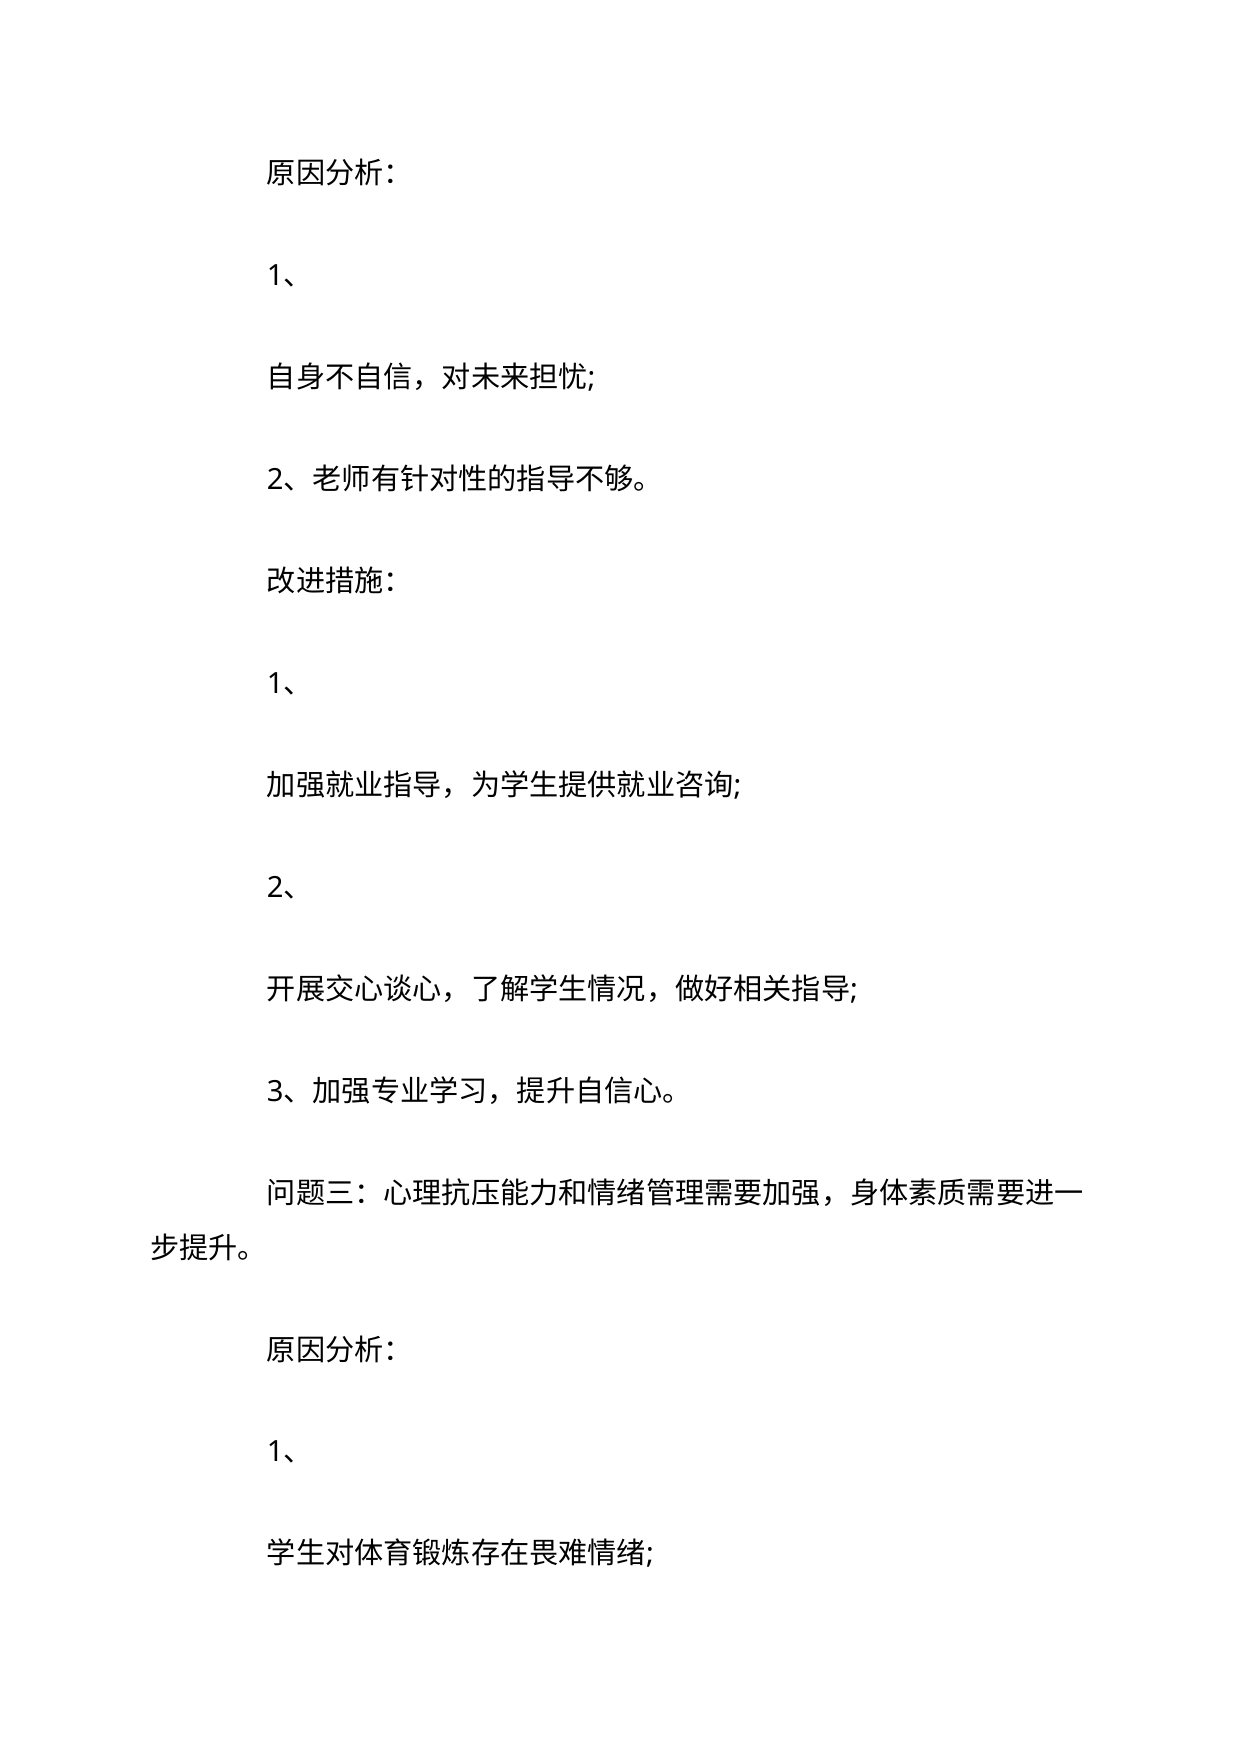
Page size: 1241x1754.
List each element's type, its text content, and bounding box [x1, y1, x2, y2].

text 改进措施： [150, 558, 1090, 600]
text 加强就业指导，为学生提供就业咨询; [150, 761, 1090, 804]
text 1、 [150, 659, 1090, 702]
text 问题三：心理抗压能力和情绪管理需要加强，身体素质需要进一步提升。 [150, 1169, 1090, 1267]
text 原因分析： [150, 150, 1090, 192]
text 开展交心谈心，了解学生情况，做好相关指导; [150, 965, 1090, 1008]
text 1、 [150, 252, 1090, 294]
text 1、 [150, 1428, 1090, 1470]
text 自身不自信，对未来担忧; [150, 354, 1090, 396]
text 学生对体育锻炼存在畏难情绪; [150, 1530, 1090, 1572]
text 原因分析： [150, 1326, 1090, 1368]
text 3、加强专业学习，提升自信心。 [150, 1067, 1090, 1110]
text 2、 [150, 863, 1090, 906]
text 2、老师有针对性的指导不够。 [150, 456, 1090, 498]
